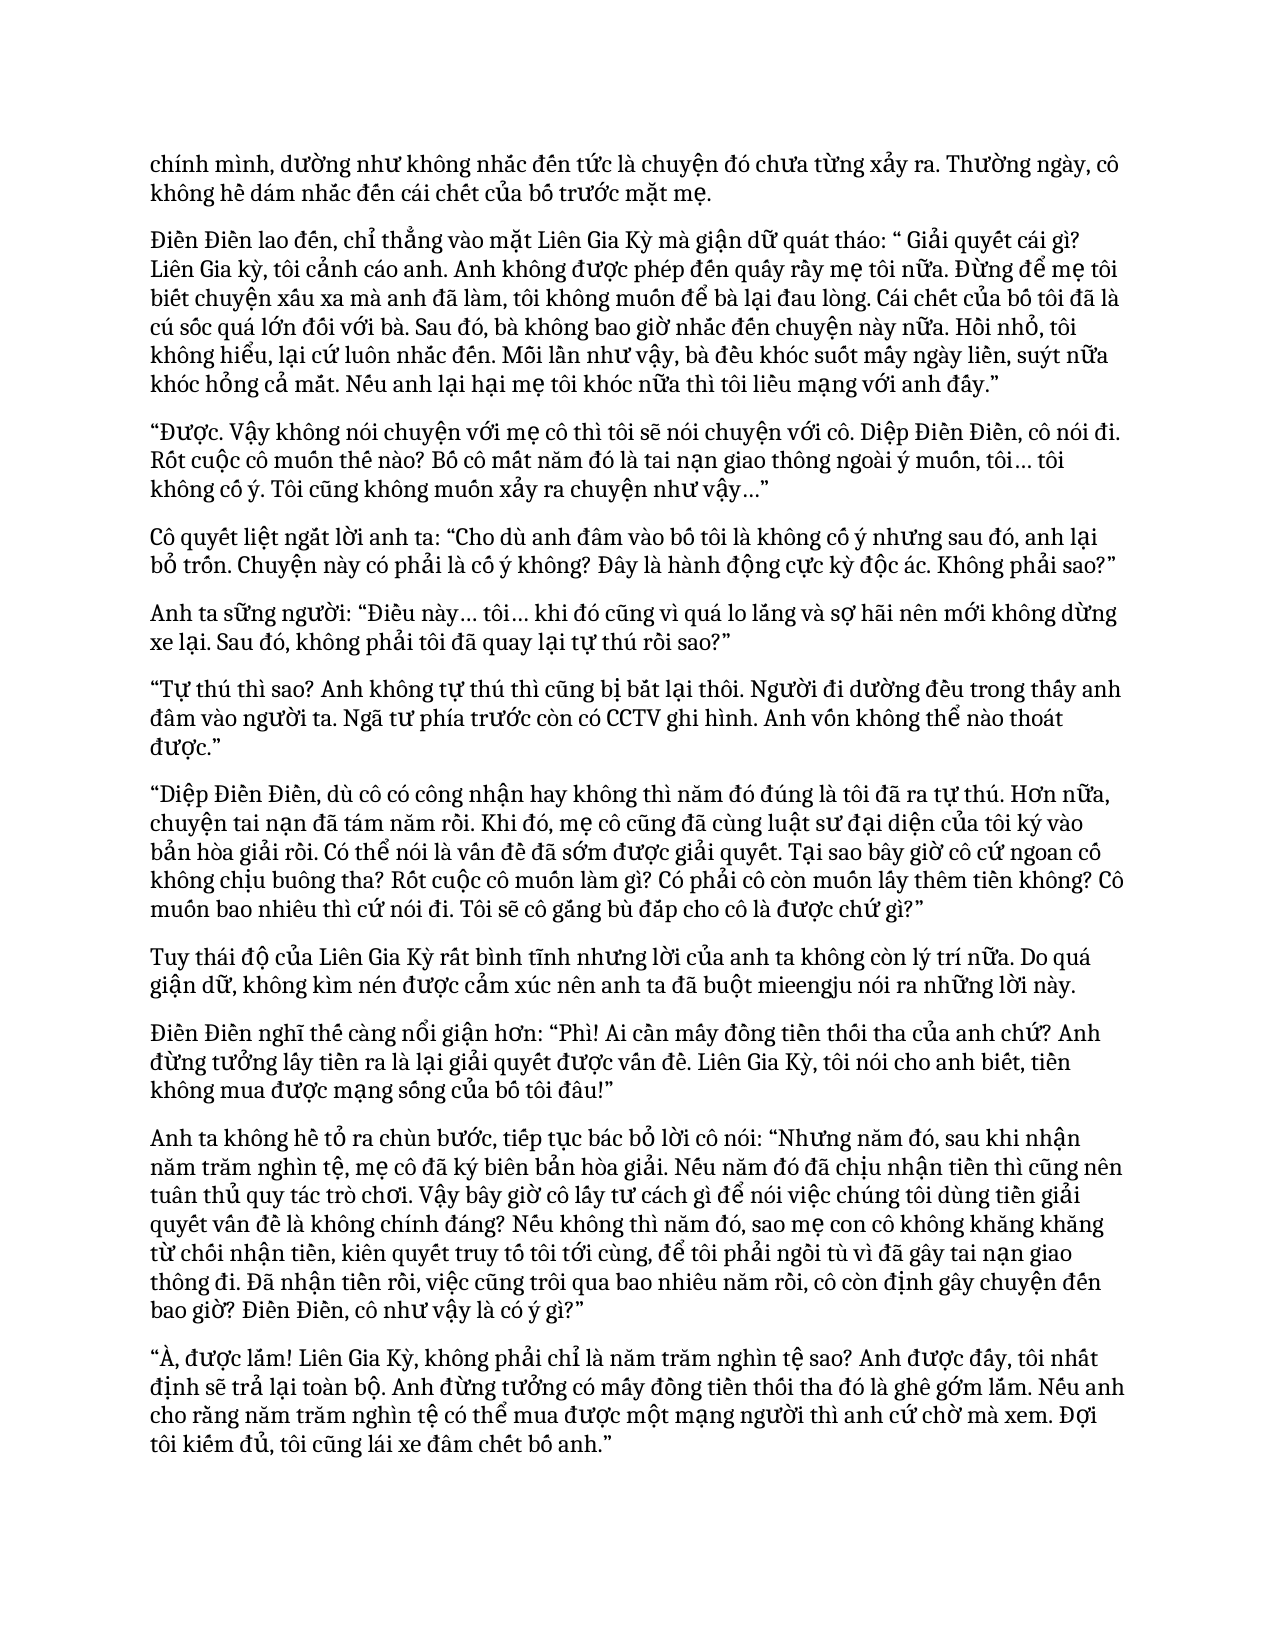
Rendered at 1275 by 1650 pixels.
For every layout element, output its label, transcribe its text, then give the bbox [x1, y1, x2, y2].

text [150, 150, 1125, 207]
text Anh ta không hề tỏ ra chùn bước, tiếp tục bác bỏ lời cô nói: “Nhưng năm đó, sau khi nhận năm trăm nghìn tệ, mẹ cô đã ký biên bản hòa giải. Nếu năm đó đã chịu nhận tiền thì cũng nên tuân thủ quy tác trò chơi. Vậy bây giờ cô lấy tư cách gì để nói việc chúng tôi dùng tiền giải quyết vấn đề là không chính đáng? Nếu không thì năm đó, sao mẹ con cô không khăng khăng từ chối nhận tiền, kiên quyết truy tố tôi tới cùng, để tôi phải ngồi tù vì đã gây tai nạn giao thông đi. Đã nhận tiền rồi, việc cũng trôi qua bao nhiêu năm rồi, cô còn định gây chuyện đến bao giờ? Điền Điền, cô như vậy là có ý gì?” [150, 1124, 1125, 1325]
text Tuy thái độ của Liên Gia Kỳ rất bình tĩnh nhưng lời của anh ta không còn lý trí nữa. Do quá giận dữ, không kìm nén được cảm xúc nên anh ta đã buột mieengju nói ra những lời này. [150, 942, 1125, 1000]
text “Tự thú thì sao? Anh không tự thú thì cũng bị bắt lại thôi. Người đi dường đều trong thấy anh đâm vào người ta. Ngã tư phía trước còn có CCTV ghi hình. Anh vốn không thể nào thoát được.” [150, 675, 1125, 761]
text Điền Điền nghĩ thế càng nổi giận hơn: “Phì! Ai cần mấy đồng tiền thối tha của anh chứ? Anh đừng tưởng lấy tiền ra là lại giải quyết được vấn đề. Liên Gia Kỳ, tôi nói cho anh biết, tiền không mua được mạng sống của bố tôi đâu!” [150, 1019, 1125, 1105]
text “À, được lắm! Liên Gia Kỳ, không phải chỉ là năm trăm nghìn tệ sao? Anh được đấy, tôi nhất định sẽ trả lại toàn bộ. Anh đừng tưởng có mấy đồng tiền thối tha đó là ghê gớm lắm. Nếu anh cho rằng năm trăm nghìn tệ có thể mua được một mạng người thì anh cứ chờ mà xem. Đợi tôi kiếm đủ, tôi cũng lái xe đâm chết bố anh.” [150, 1344, 1125, 1459]
text Anh ta sững người: “Điều này… tôi… khi đó cũng vì quá lo lắng và sợ hãi nên mới không dừng xe lại. Sau đó, không phải tôi đã quay lại tự thú rồi sao?” [150, 599, 1125, 656]
text Điền Điền lao đến, chỉ thẳng vào mặt Liên Gia Kỳ mà giận dữ quát tháo: “ Giải quyết cái gì? Liên Gia kỳ, tôi cảnh cáo anh. Anh không được phép đến quấy rầy mẹ tôi nữa. Đừng để mẹ tôi biết chuyện xấu xa mà anh đã làm, tôi không muốn để bà lại đau lòng. Cái chết của bố tôi đã là cú sốc quá lớn đối với bà. Sau đó, bà không bao giờ nhắc đến chuyện này nữa. Hồi nhỏ, tôi không hiểu, lại cứ luôn nhắc đến. Mỗi lần như vậy, bà đều khóc suốt mấy ngày liền, suýt nữa khóc hỏng cả mắt. Nếu anh lại hại mẹ tôi khóc nữa thì tôi liều mạng với anh đấy.” [150, 226, 1125, 399]
text “Diệp Điền Điền, dù cô có công nhận hay không thì năm đó đúng là tôi đã ra tự thú. Hơn nữa, chuyện tai nạn đã tám năm rồi. Khi đó, mẹ cô cũng đã cùng luật sư đại diện của tôi ký vào bản hòa giải rồi. Có thể nói là vấn đề đã sớm được giải quyết. Tại sao bây giờ cô cứ ngoan cố không chịu buông tha? Rốt cuộc cô muốn làm gì? Có phải cô còn muốn lấy thêm tiền không? Cô muốn bao nhiêu thì cứ nói đi. Tôi sẽ cô gắng bù đắp cho cô là được chứ gì?” [150, 780, 1125, 924]
text Cô quyết liệt ngắt lời anh ta: “Cho dù anh đâm vào bố tôi là không cố ý nhưng sau đó, anh lại bỏ trốn. Chuyện này có phải là cố ý không? Đây là hành động cực kỳ độc ác. Không phải sao?” [150, 522, 1125, 580]
text “Được. Vậy không nói chuyện với mẹ cô thì tôi sẽ nói chuyện với cô. Diệp Điền Điền, cô nói đi. Rốt cuộc cô muốn thế nào? Bố cô mất năm đó là tai nạn giao thông ngoài ý muốn, tôi… tôi không cố ý. Tôi cũng không muốn xảy ra chuyện như vậy…” [150, 417, 1125, 504]
